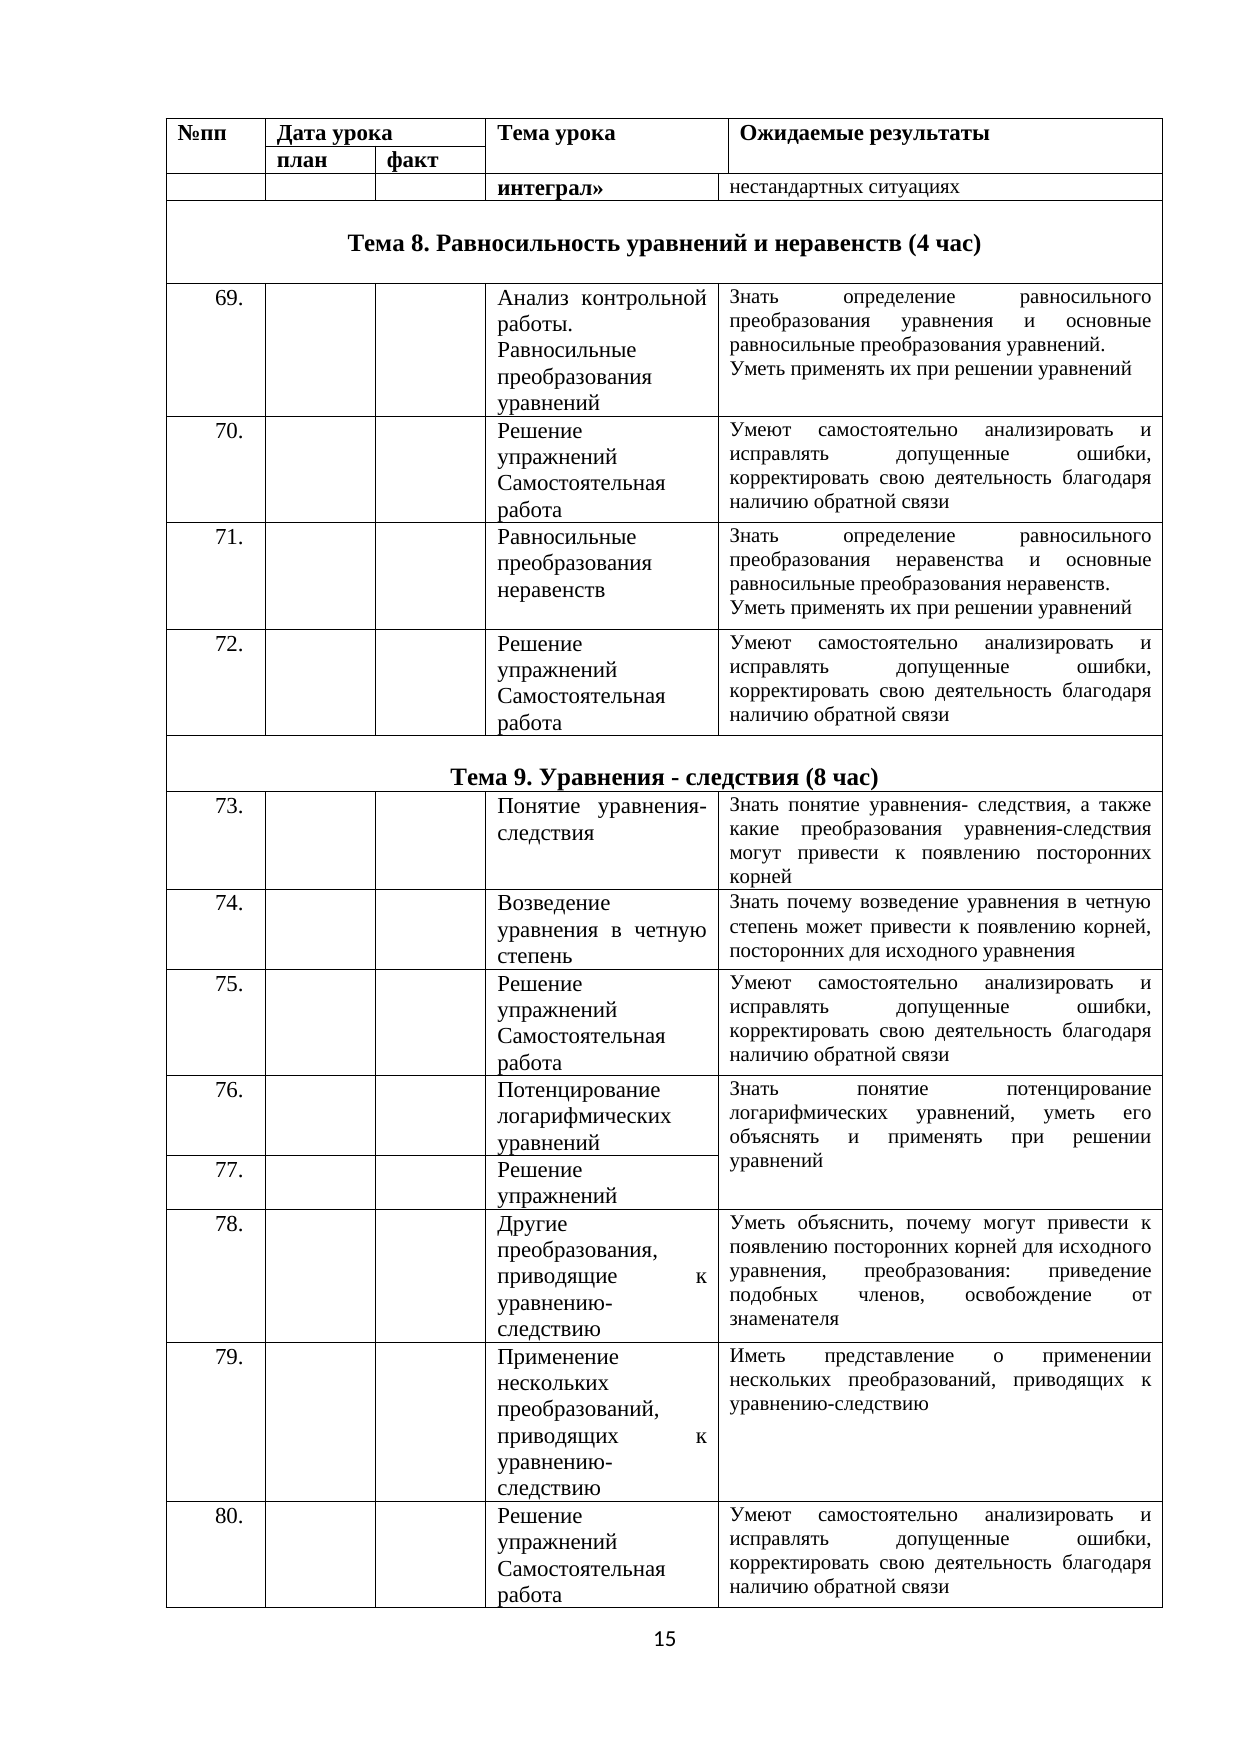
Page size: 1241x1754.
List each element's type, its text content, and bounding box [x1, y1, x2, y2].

table_cell Решение упражнений [486, 1156, 718, 1209]
table_cell Возведение уравнения в четную степень [486, 890, 718, 968]
table_cell [167, 1502, 265, 1607]
table_cell план [266, 147, 375, 173]
table_cell [376, 174, 485, 200]
table_cell [376, 630, 485, 735]
table_cell Равносильные преобразования неравенств [486, 523, 718, 628]
table_header №пп [167, 119, 265, 173]
table_cell [167, 523, 265, 628]
table_cell Решение упражнений Самостоятельная работа [486, 630, 718, 735]
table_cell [719, 174, 1162, 200]
table_cell [167, 417, 265, 522]
table_cell Умеют самостоятельно анализировать и исправлять допущенные ошибки, корректировать свою деятельность благодаря наличию обратной связи [719, 1502, 1162, 1607]
table_cell [376, 1076, 485, 1155]
table_cell Знать понятие уравнения- следствия, а также какие преобразования уравнения-следствия могут привести к появлению посторонних корней [719, 792, 1162, 888]
table_cell [167, 792, 265, 888]
table_header Тема урока [486, 119, 728, 173]
table_cell Решение упражнений Самостоятельная работа [486, 970, 718, 1075]
table_cell [167, 1156, 265, 1209]
table_cell Решение упражнений Самостоятельная работа [486, 1502, 718, 1607]
table_cell [376, 417, 485, 522]
table_cell Знать почему возведение уравнения в четную степень может привести к появлению корней, посторонних для исходного уравнения [719, 890, 1162, 968]
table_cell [486, 174, 718, 200]
table_cell [266, 1156, 375, 1209]
table_cell [376, 792, 485, 888]
table_cell Анализ контрольной работы. Равносильные преобразования уравнений [486, 284, 718, 416]
table_cell [376, 1210, 485, 1342]
table_cell Применение нескольких преобразований, приводящих к уравнению-следствию [486, 1343, 718, 1501]
table_cell Знать определение равносильного преобразования уравнения и основные равносильные преобразования уравнений. Уметь применять их при решении уравнений [719, 284, 1162, 416]
table_cell [266, 792, 375, 888]
table_cell [266, 417, 375, 522]
table_cell [266, 890, 375, 968]
table_cell [167, 1343, 265, 1501]
table_cell Уметь объяснить, почему могут привести к появлению посторонних корней для исходного уравнения, преобразования: приведение подобных членов, освобождение от знаменателя [719, 1210, 1162, 1342]
table_cell [167, 1076, 265, 1155]
table_cell [266, 174, 375, 200]
table_cell Умеют самостоятельно анализировать и исправлять допущенные ошибки, корректировать свою деятельность благодаря наличию обратной связи [719, 970, 1162, 1075]
table_cell [266, 523, 375, 628]
table_cell [167, 630, 265, 735]
table_cell Понятие уравнения-следствия [486, 792, 718, 888]
table_cell Знать определение равносильного преобразования неравенства и основные равносильные преобразования неравенств. Уметь применять их при решении уравнений [719, 523, 1162, 628]
table_cell факт [376, 147, 485, 173]
table_cell [266, 630, 375, 735]
table_cell [167, 890, 265, 968]
table_cell [266, 1210, 375, 1342]
table_cell Умеют самостоятельно анализировать и исправлять допущенные ошибки, корректировать свою деятельность благодаря наличию обратной связи [719, 417, 1162, 522]
table_cell [266, 284, 375, 416]
table_cell Другие преобразования, приводящие к уравнению-следствию [486, 1210, 718, 1342]
table_header Ожидаемые результаты [729, 119, 1162, 173]
table_cell [266, 1076, 375, 1155]
table_cell Умеют самостоятельно анализировать и исправлять допущенные ошибки, корректировать свою деятельность благодаря наличию обратной связи [719, 630, 1162, 735]
table_cell [376, 523, 485, 628]
table_cell [167, 284, 265, 416]
table_cell [266, 1502, 375, 1607]
table_cell [376, 1156, 485, 1209]
table_cell Иметь представление о применении нескольких преобразований, приводящих к уравнению-следствию [719, 1343, 1162, 1501]
table_cell Тема 8. Равносильность уравнений и неравенств (4 час) [167, 201, 1162, 283]
table_cell [376, 1343, 485, 1501]
table_cell Знать понятие потенцирование логарифмических уравнений, уметь его объяснять и применять при решении уравнений [719, 1076, 1162, 1209]
table_cell [376, 1502, 485, 1607]
table_header Дата урока [266, 119, 485, 146]
table_cell [376, 970, 485, 1075]
table_cell [167, 1210, 265, 1342]
table_cell [167, 970, 265, 1075]
table_cell [376, 890, 485, 968]
table_cell [376, 284, 485, 416]
table_cell [167, 174, 265, 200]
table_cell [266, 1343, 375, 1501]
table_cell [266, 970, 375, 1075]
table_cell Тема 9. Уравнения - следствия (8 час) [167, 736, 1162, 791]
table_cell Решение упражнений Самостоятельная работа [486, 417, 718, 522]
table_cell Потенцирование логарифмических уравнений [486, 1076, 718, 1155]
